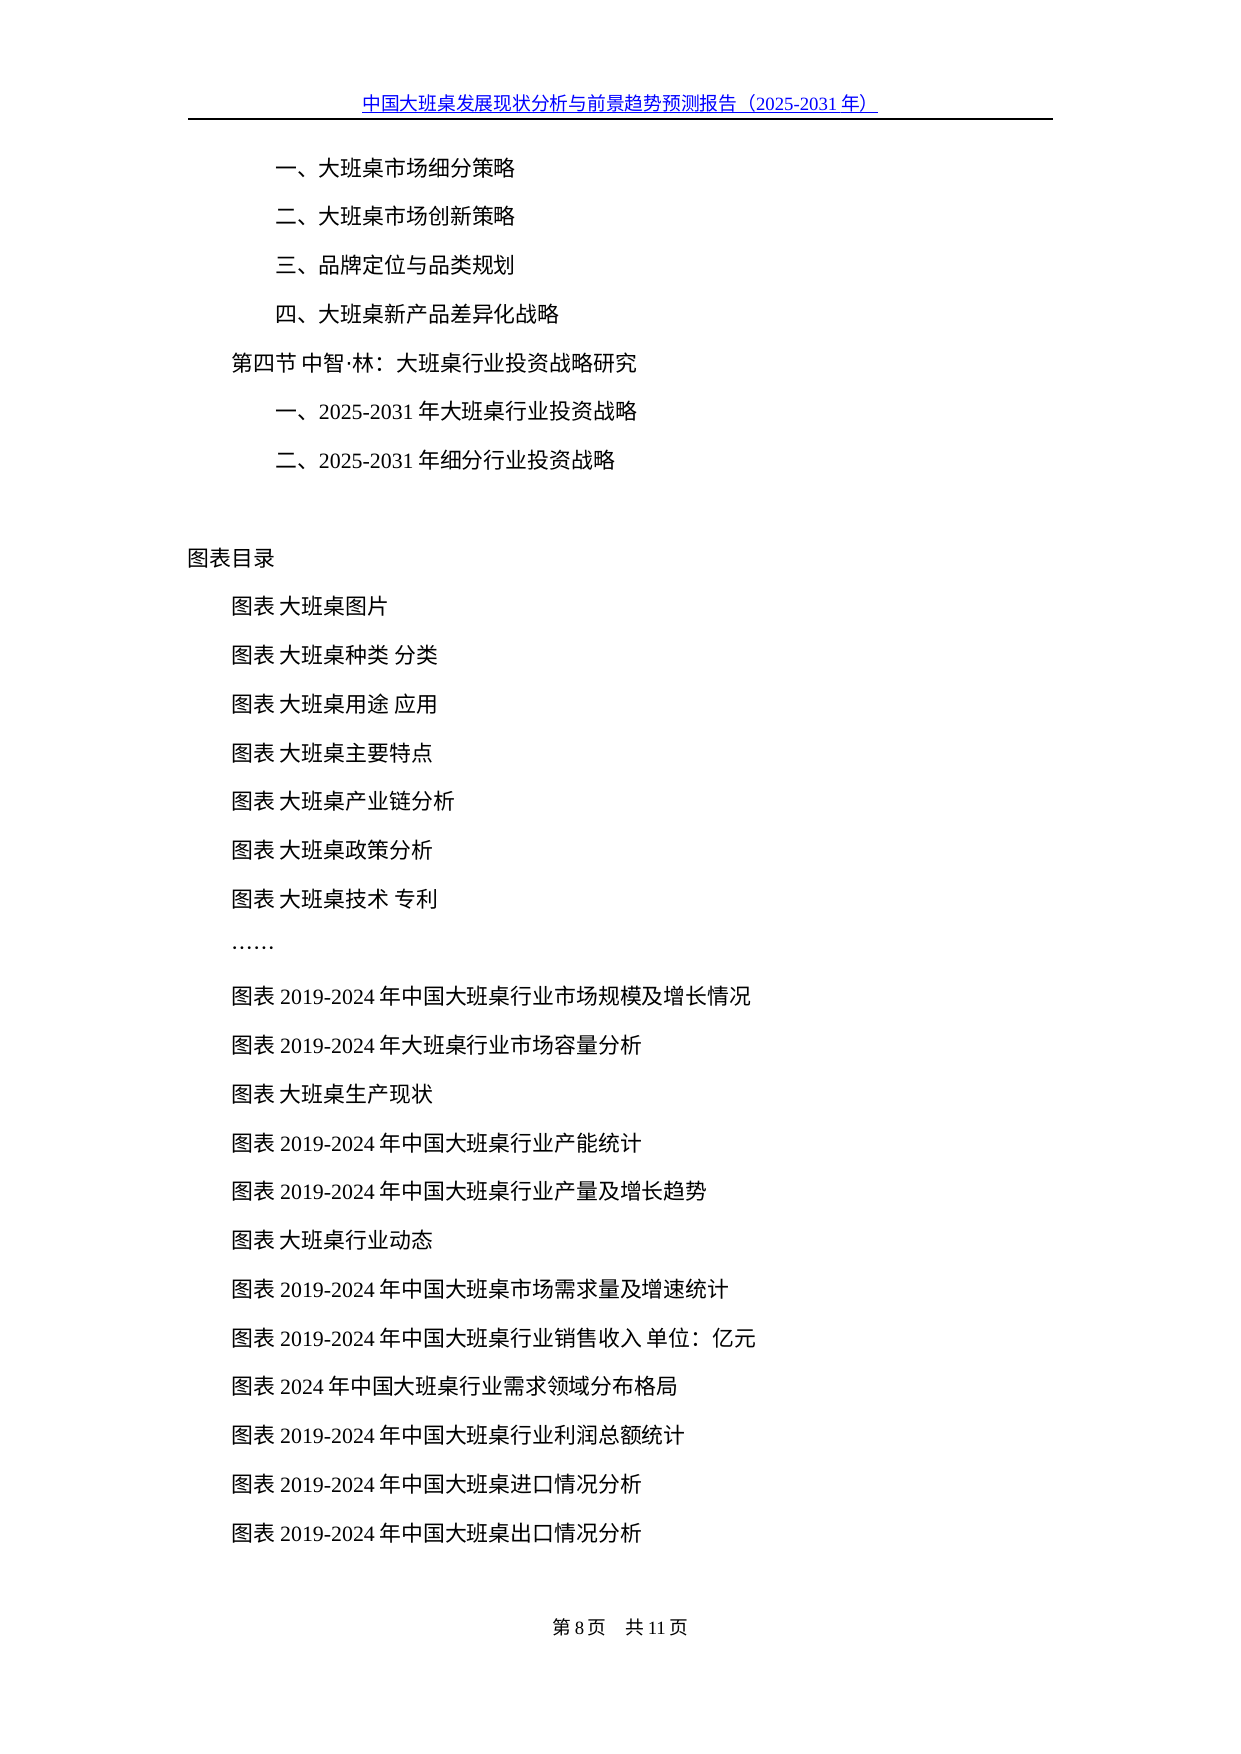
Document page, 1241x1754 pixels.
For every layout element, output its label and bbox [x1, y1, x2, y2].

text [187, 150, 1053, 1548]
